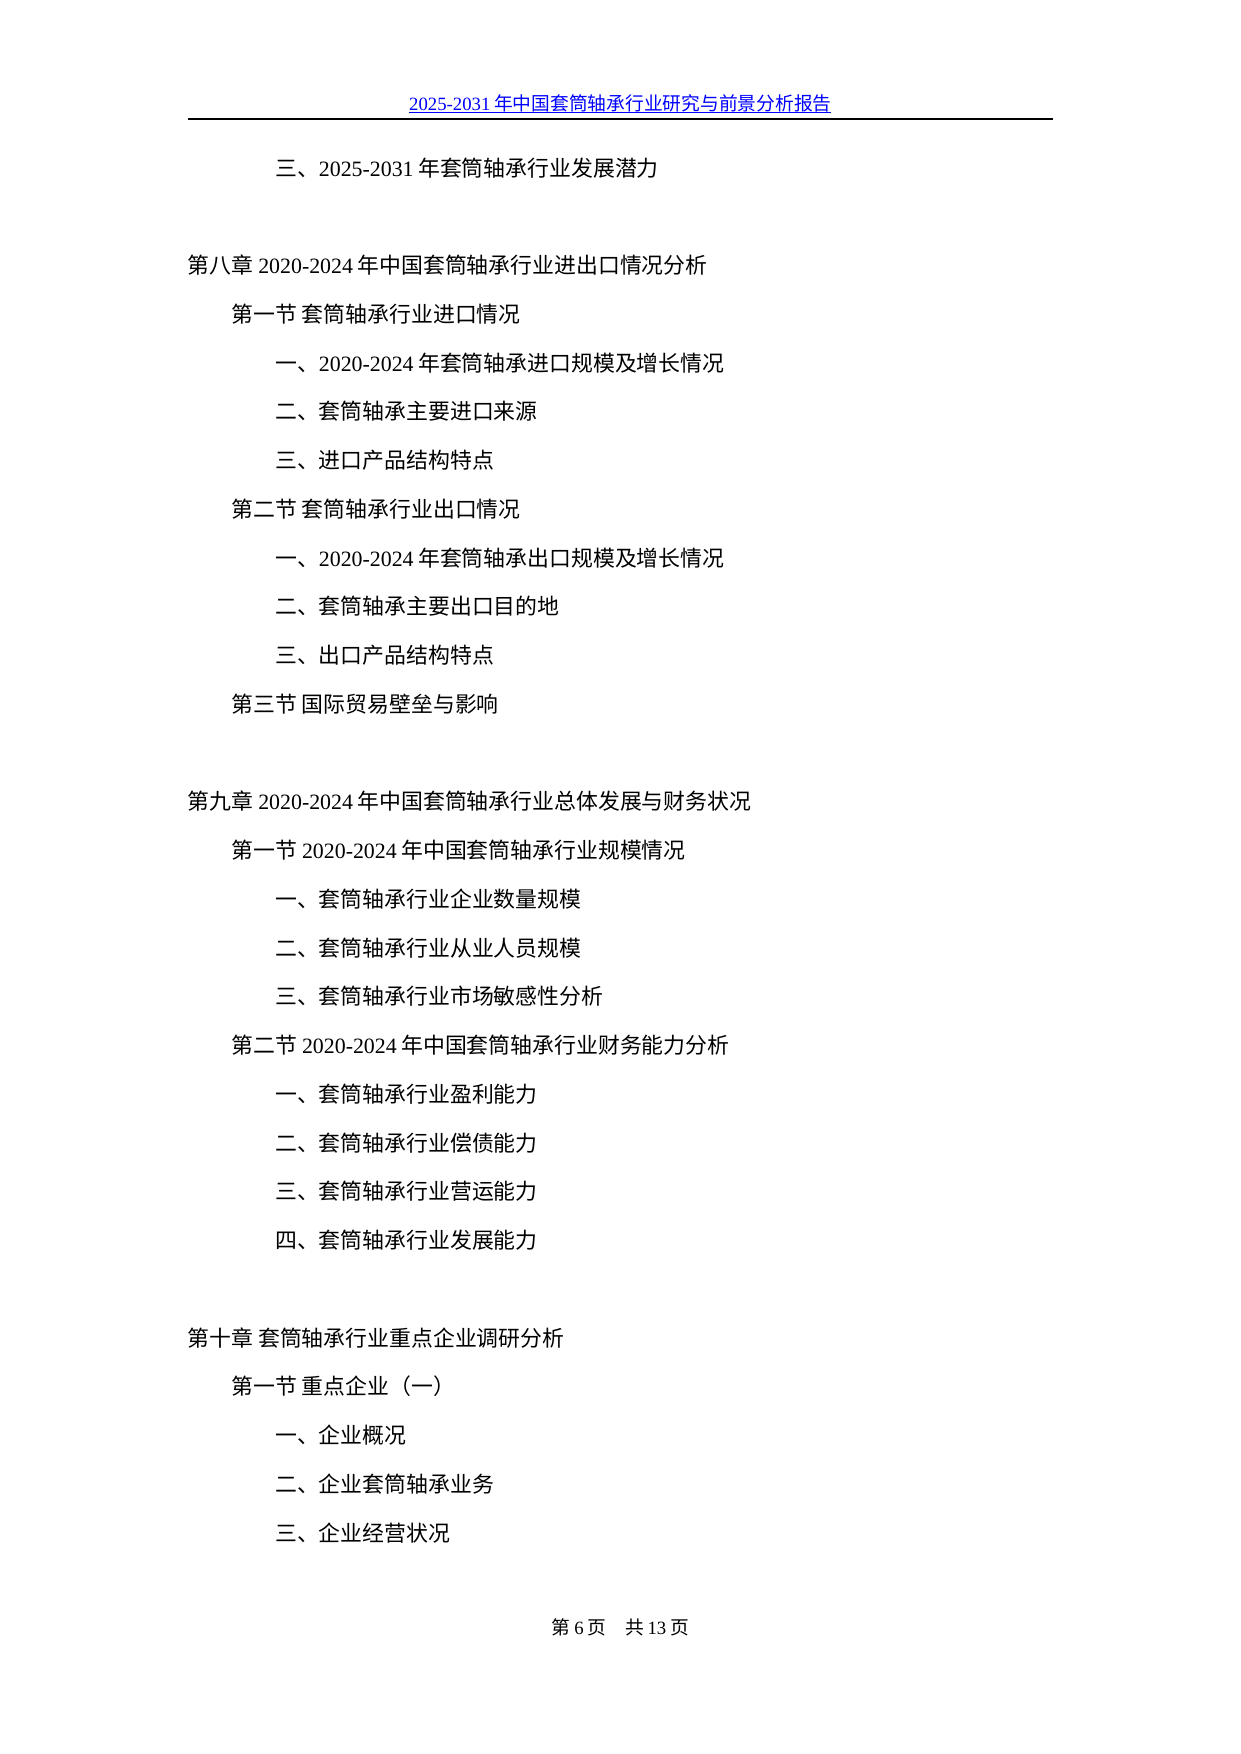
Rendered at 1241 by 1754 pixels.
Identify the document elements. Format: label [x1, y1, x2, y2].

text [187, 150, 1053, 1548]
